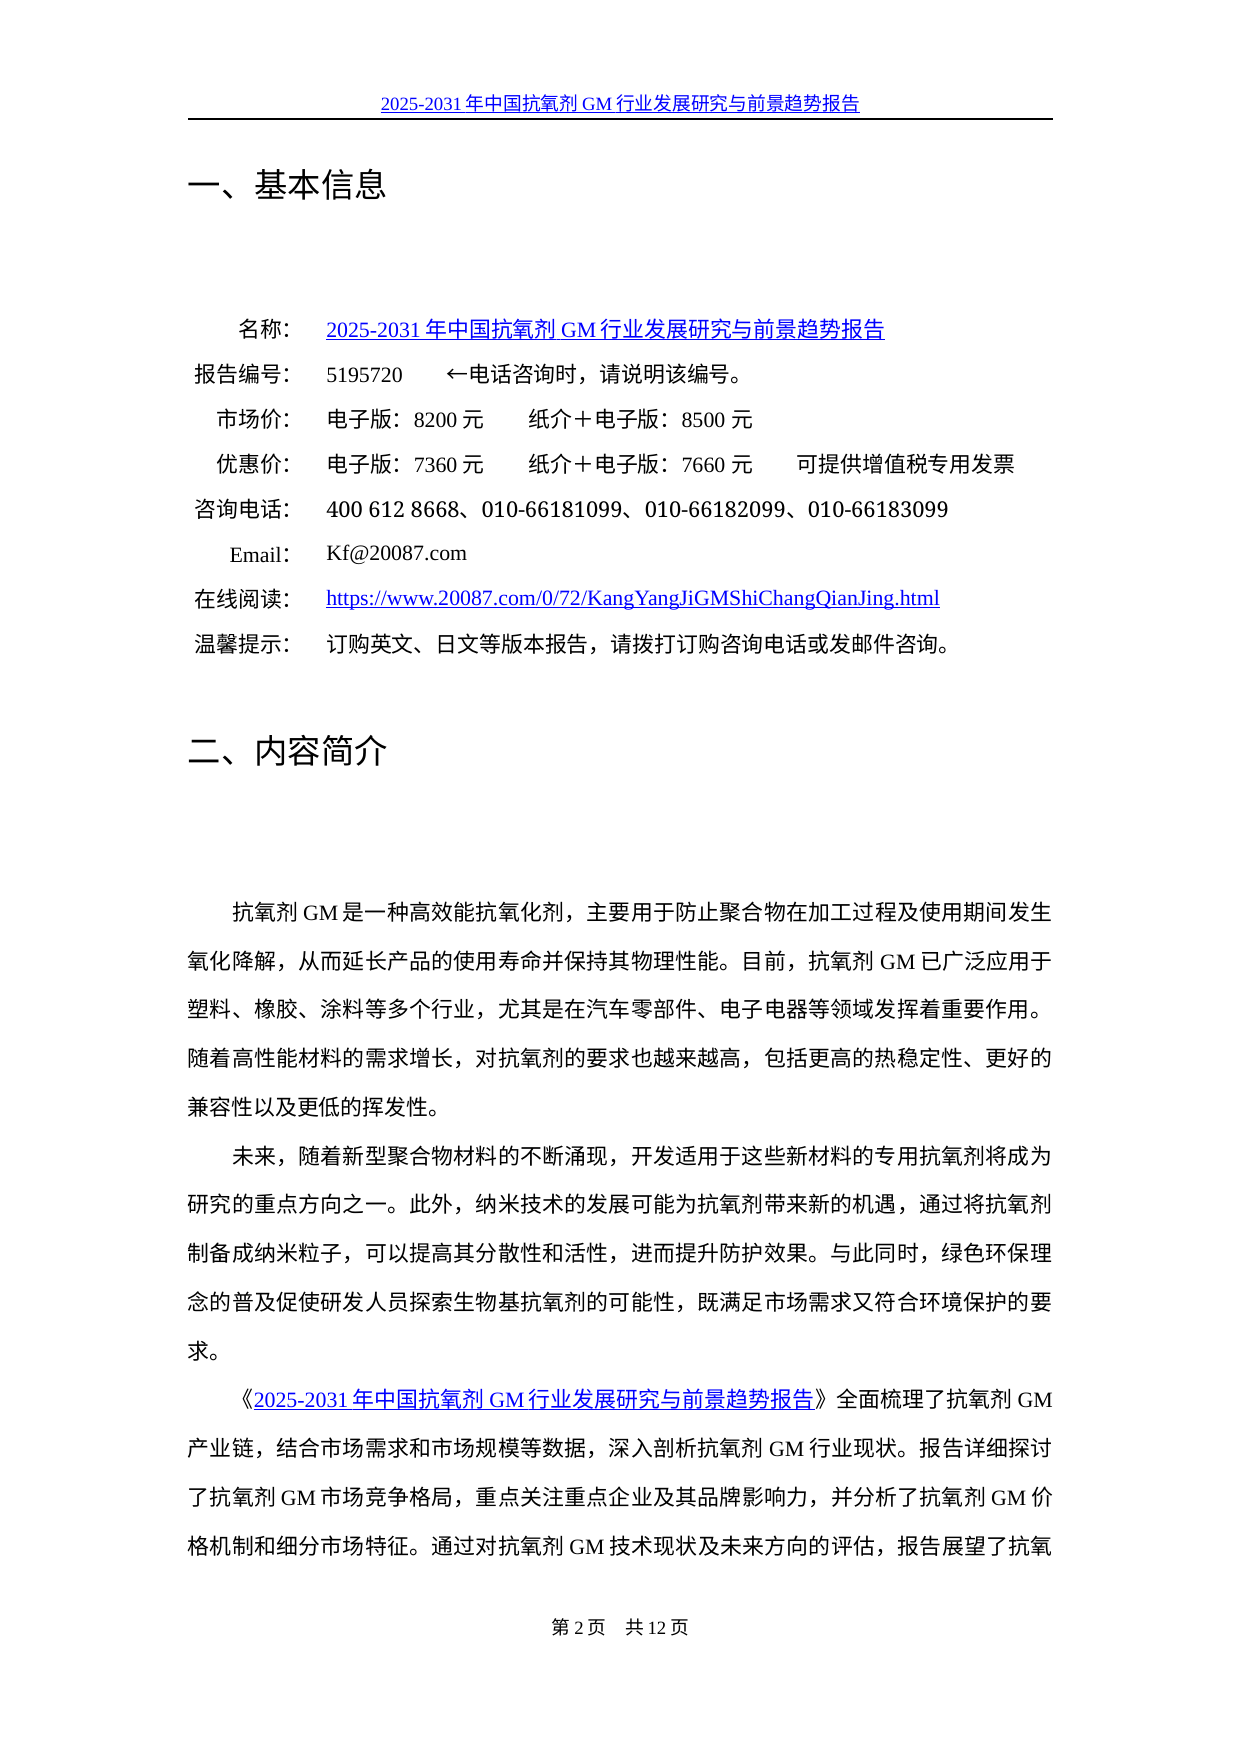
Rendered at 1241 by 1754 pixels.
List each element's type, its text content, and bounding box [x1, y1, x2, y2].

table_cell 电子版：8200 元 纸介＋电子版：8500 元 [315, 402, 1073, 447]
table_cell 报告编号： [167, 357, 315, 402]
table_cell [315, 582, 1073, 627]
table_cell 订购英文、日文等版本报告，请拨打订购咨询电话或发邮件咨询。 [315, 627, 1073, 672]
table_header 名称： [167, 312, 315, 357]
table_header 2025-2031年中国抗氧剂GM行业发展研究与前景趋势报告 [315, 312, 1073, 357]
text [187, 894, 1053, 1561]
table_cell Email： [167, 537, 315, 582]
table_cell 市场价： [167, 402, 315, 447]
title 一、基本信息 [187, 150, 1053, 215]
table_cell Kf@20087.com [315, 537, 1073, 582]
table_cell 咨询电话： [167, 492, 315, 537]
table_cell 电子版：7360 元 纸介＋电子版：7660 元 可提供增值税专用发票 [315, 447, 1073, 492]
table_cell 400 612 8668、010-66181099、010-66182099、010-66183099 [315, 492, 1073, 537]
table_cell 5195720 ←电话咨询时，请说明该编号。 [315, 357, 1073, 402]
table_cell 优惠价： [167, 447, 315, 492]
table_cell 温馨提示： [167, 627, 315, 672]
title 二、内容简介 [187, 717, 1053, 782]
table_cell 在线阅读： [167, 582, 315, 627]
